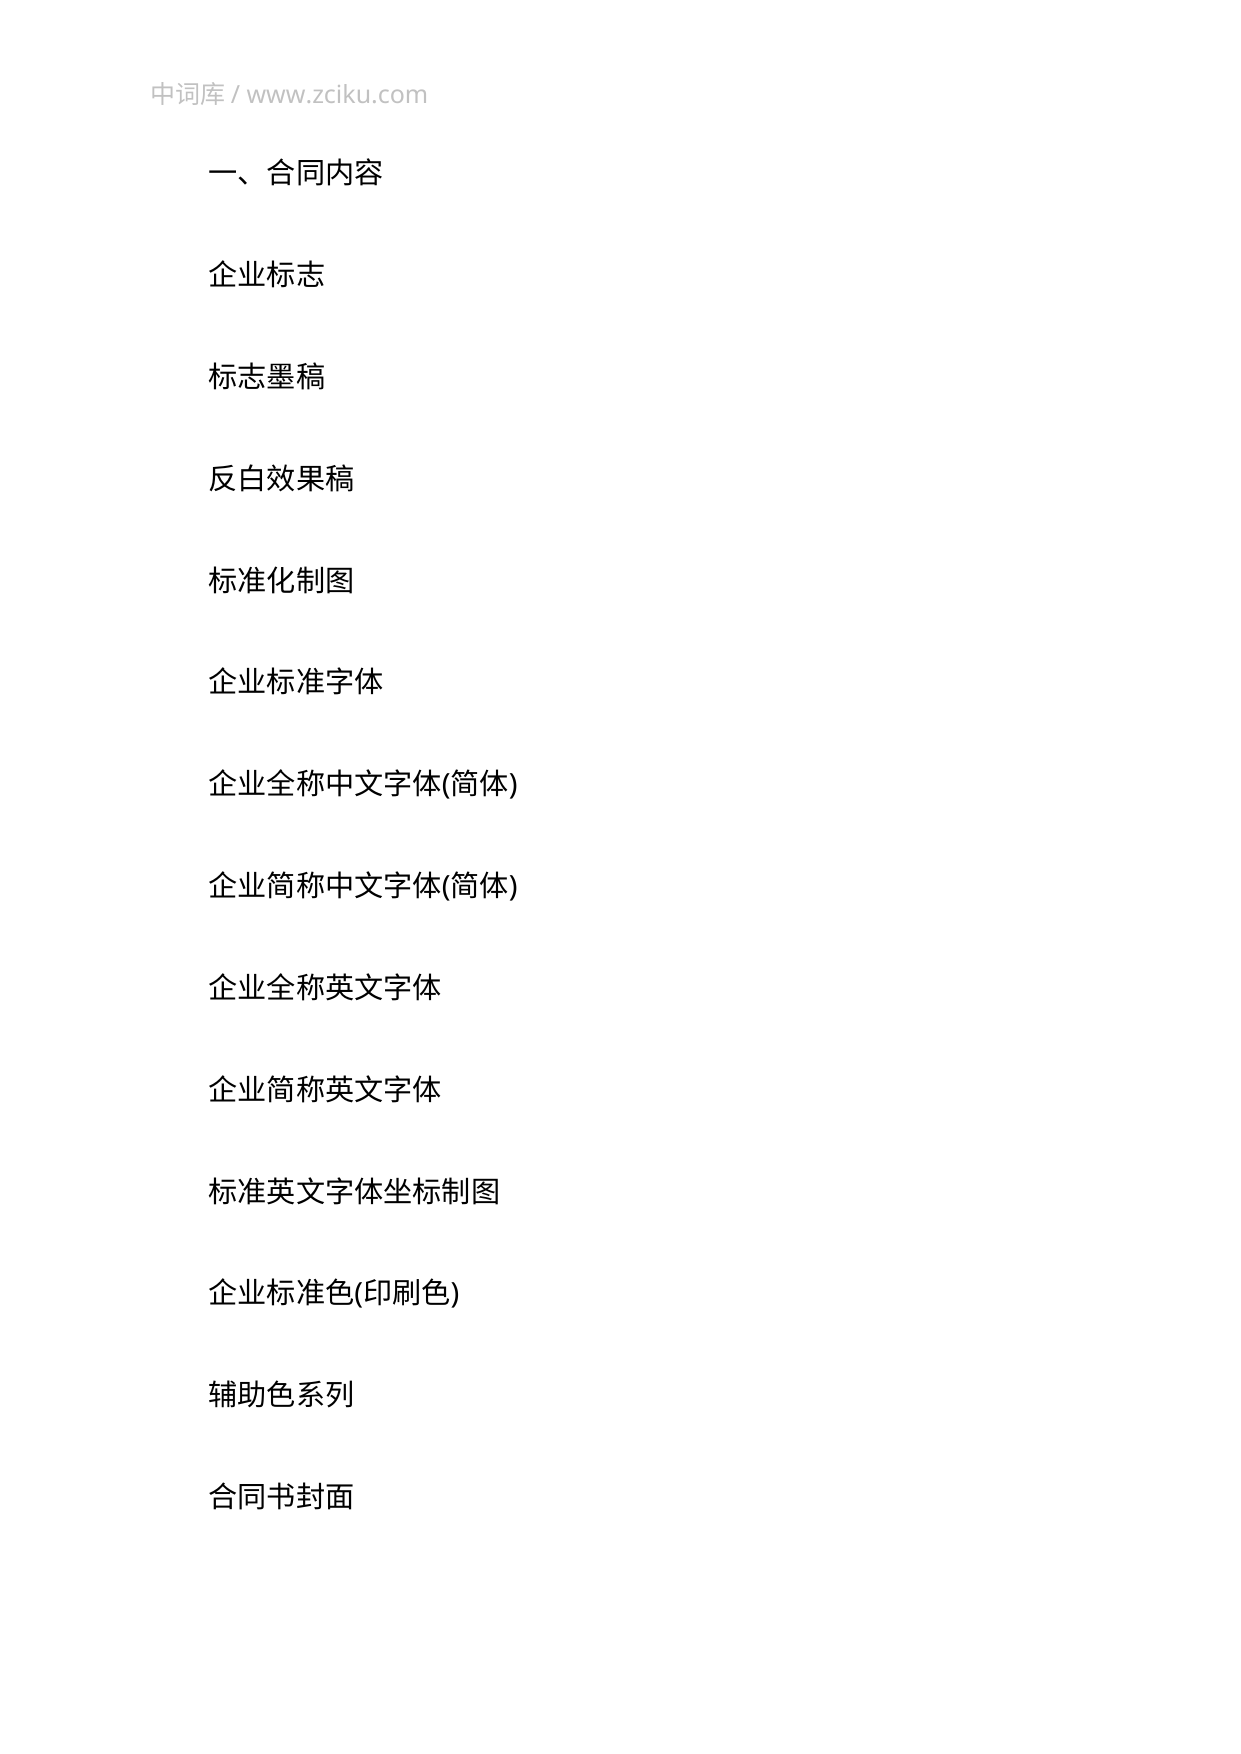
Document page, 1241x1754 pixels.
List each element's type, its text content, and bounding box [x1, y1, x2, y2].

text 标志墨稿 [150, 353, 1090, 396]
text 企业标准字体 [150, 659, 1090, 701]
text 合同书封面 [150, 1474, 1090, 1516]
text 企业简称英文字体 [150, 1066, 1090, 1109]
text 企业标志 [150, 252, 1090, 294]
text 企业全称中文字体(简体) [150, 761, 1090, 803]
text 反白效果稿 [150, 455, 1090, 498]
text 标准英文字体坐标制图 [150, 1168, 1090, 1210]
text 企业全称英文字体 [150, 964, 1090, 1007]
text 辅助色系列 [150, 1372, 1090, 1414]
text 企业标准色(印刷色) [150, 1270, 1090, 1312]
text 标准化制图 [150, 557, 1090, 599]
text 一、合同内容 [150, 150, 1090, 192]
text 企业简称中文字体(简体) [150, 863, 1090, 905]
